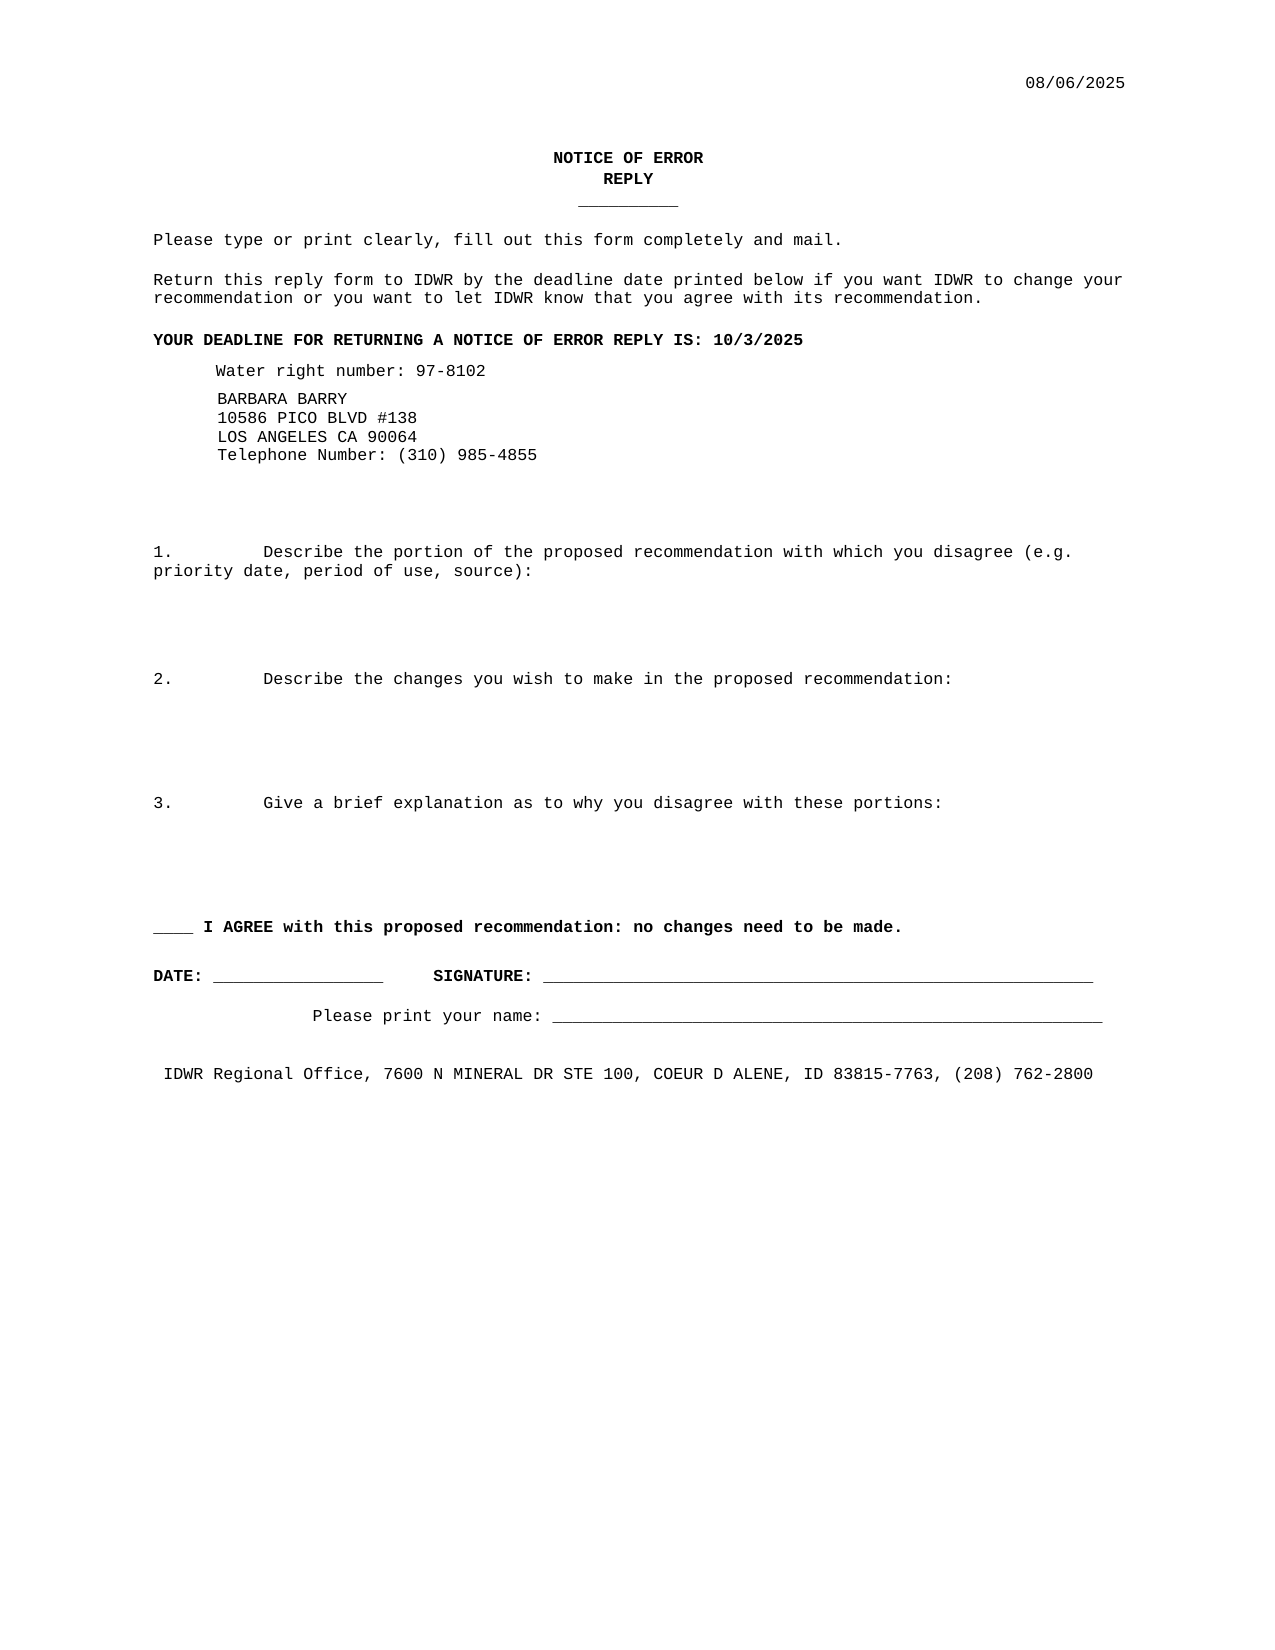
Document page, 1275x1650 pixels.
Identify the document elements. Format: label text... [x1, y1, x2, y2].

text IDWR Regional Office, 7600 N MINERAL DR STE 100, COEUR D ALENE, ID 83815-7763, (208) 762-2800 [150, 1066, 1125, 1084]
text Please print your name: _______________________________________________________ [150, 1007, 1125, 1026]
text YOUR DEADLINE FOR RETURNING A NOTICE OF ERROR REPLY IS: 10/3/2025 [150, 332, 1125, 351]
text recommendation or you want to let IDWR know that you agree with its recommendation. [150, 290, 1125, 309]
text priority date, period of use, source): [150, 563, 1125, 582]
table_header BARBARA BARRY 10586 PICO BLVD #138 LOS ANGELES CA 90064 Telephone Number: (310) 985-4855 [206, 390, 825, 485]
text REPLY [150, 171, 1125, 190]
text 1. Describe the portion of the proposed recommendation with which you disagree (e.g. [150, 544, 1125, 563]
text NOTICE OF ERROR [150, 150, 1125, 169]
text Please type or print clearly, fill out this form completely and mail. [150, 232, 1125, 250]
text Water right number: 97-8102 [150, 362, 1125, 381]
text 3. Give a brief explanation as to why you disagree with these portions: [150, 794, 1125, 813]
text 2. Describe the changes you wish to make in the proposed recommendation: [150, 670, 1125, 689]
text Return this reply form to IDWR by the deadline date printed below if you want IDWR to change your [150, 271, 1125, 290]
text ____ I AGREE with this proposed recommendation: no changes need to be made. [150, 918, 1125, 937]
text __________ [150, 192, 1125, 211]
text DATE: _________________ SIGNATURE: _______________________________________________________ [150, 967, 1125, 986]
